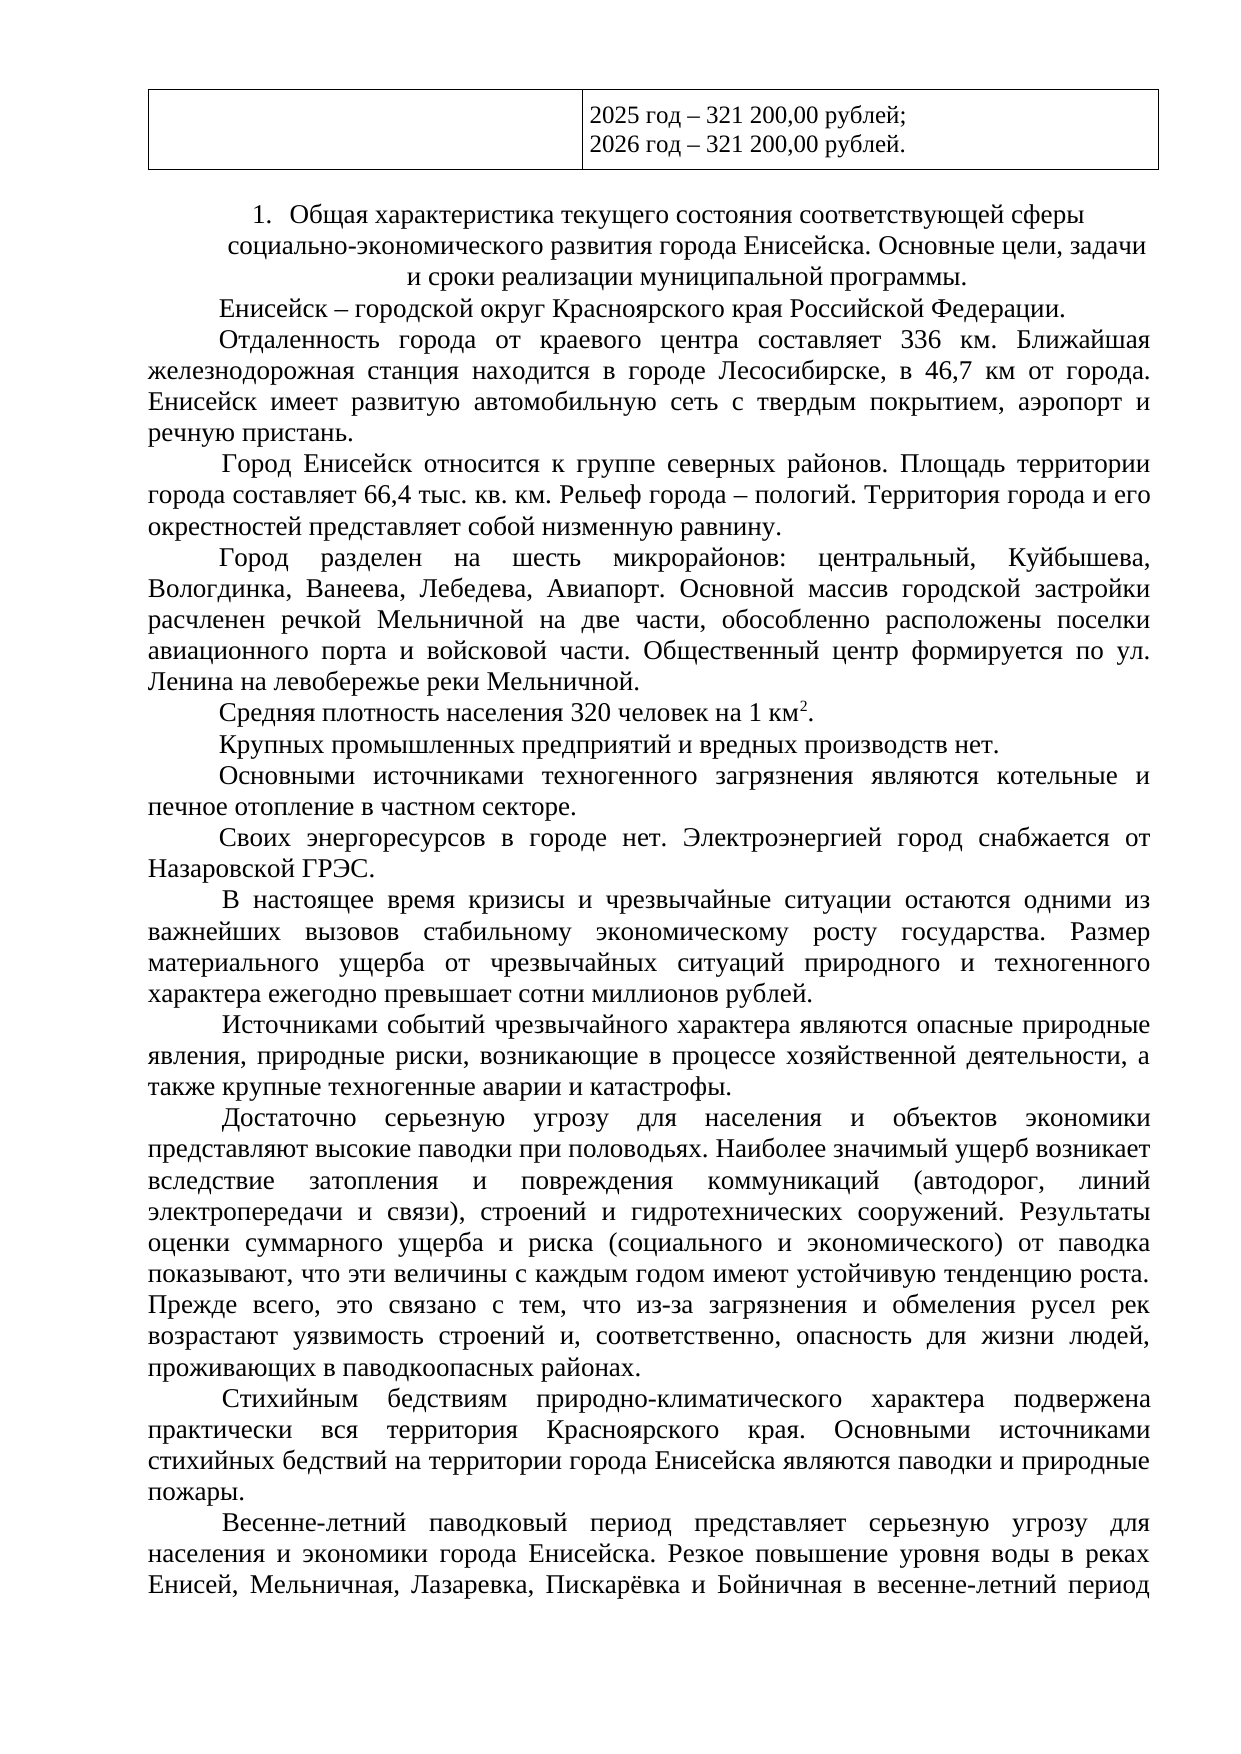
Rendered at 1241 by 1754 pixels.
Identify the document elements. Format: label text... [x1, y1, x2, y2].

text В настоящее время кризисы и чрезвычайные ситуации остаются одними из важнейших вызовов стабильному экономическому росту государства. Размер материального ущерба от чрезвычайных ситуаций природного и техногенного характера ежегодно превышает сотни миллионов рублей. [148, 883, 1152, 1008]
text Достаточно серьезную угрозу для населения и объектов экономики представляют высокие паводки при половодьях. Наиболее значимый ущерб возникает вследствие затопления и повреждения коммуникаций (автодорог, линий электропередачи и связи), строений и гидротехнических сооружений. Результаты оценки суммарного ущерба и риска (социального и экономического) от паводка показывают, что эти величины с каждым годом имеют устойчивую тенденцию роста. Прежде всего, это связано с тем, что из-за загрязнения и обмеления русел рек возрастают уязвимость строений и, соответственно, опасность для жизни людей, проживающих в паводкоопасных районах. [148, 1101, 1152, 1382]
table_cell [583, 90, 1158, 168]
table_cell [149, 90, 582, 168]
text Город Енисейск относится к группе северных районов. Площадь территории города составляет 66,4 тыс. кв. км. Рельеф города – пологий. Территория города и его окрестностей представляет собой низменную равнину. [148, 447, 1152, 541]
text Отдаленность города от краевого центра составляет 336 км. Ближайшая железнодорожная станция находится в городе Лесосибирске, в 46,7 км от города. Енисейск имеет развитую автомобильную сеть с твердым покрытием, аэропорт и речную пристань. [148, 323, 1152, 447]
list Общая характеристика текущего состояния соответствующей сферы социально-экономического развития города Енисейска. Основные цели, задачи и сроки реализации муниципальной программы. [185, 198, 1152, 292]
text Источниками событий чрезвычайного характера являются опасные природные явления, природные риски, возникающие в процессе хозяйственной деятельности, а также крупные техногенные аварии и катастрофы. [148, 1008, 1152, 1101]
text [148, 1506, 1152, 1600]
text Стихийным бедствиям природно-климатического характера подвержена практически вся территория Красноярского края. Основными источниками стихийных бедствий на территории города Енисейска являются паводки и природные пожары. [148, 1382, 1152, 1506]
text Основными источниками техногенного загрязнения являются котельные и печное отопление в частном секторе. [148, 759, 1152, 821]
text Город разделен на шесть микрорайонов: центральный, Куйбышева, Вологдинка, Ванеева, Лебедева, Авиапорт. Основной массив городской застройки расчленен речкой Мельничной на две части, обособленно расположены поселки авиационного порта и войсковой части. Общественный центр формируется по ул. Ленина на левобережье реки Мельничной. [148, 541, 1152, 697]
text Енисейск – городской округ Красноярского края Российской Федерации. [148, 292, 1152, 323]
text Своих энергоресурсов в городе нет. Электроэнергией город снабжается от Назаровской ГРЭС. [148, 821, 1152, 883]
text Крупных промышленных предприятий и вредных производств нет. [148, 728, 1152, 759]
text Средняя плотность населения 320 человек на 1 км2. [148, 697, 1152, 728]
